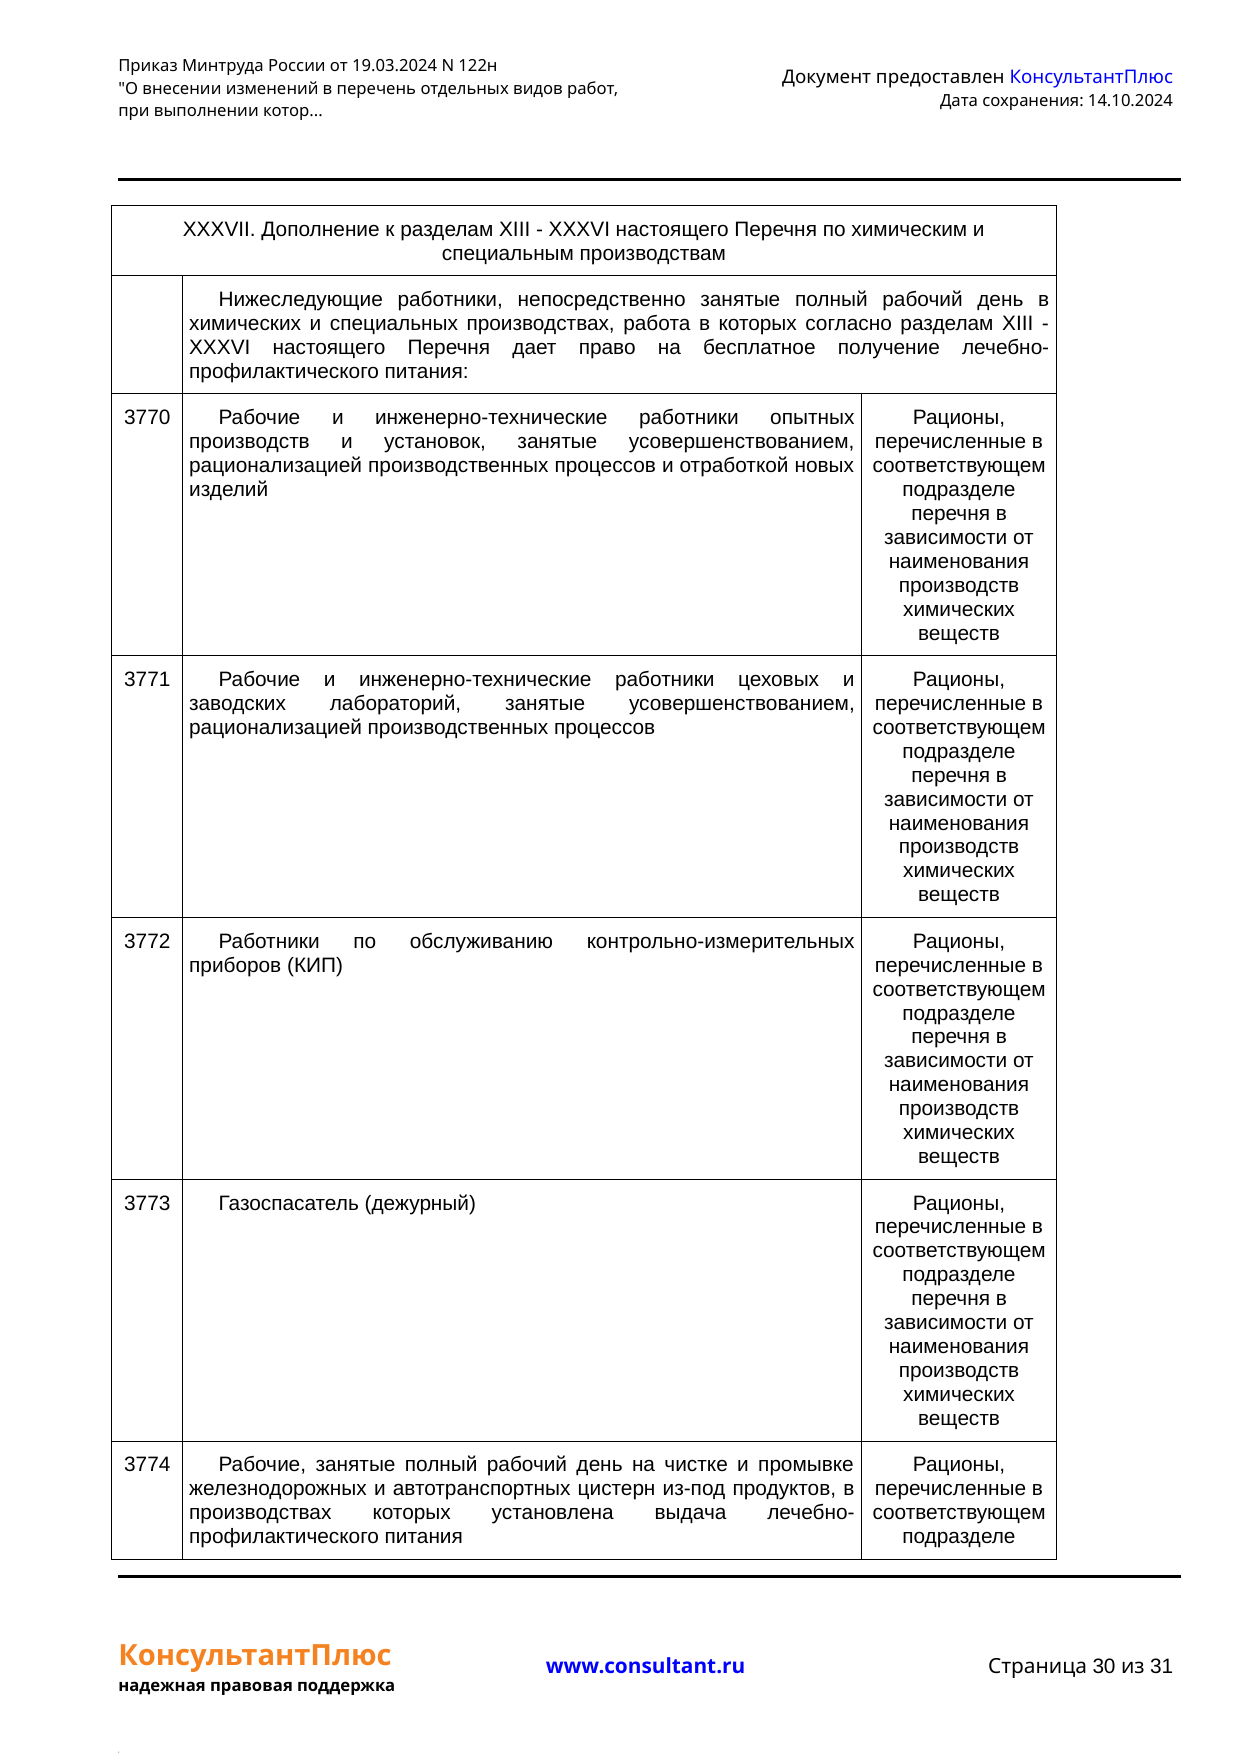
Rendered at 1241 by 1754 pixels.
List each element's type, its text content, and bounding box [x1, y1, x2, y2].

table_cell Нижеследующие работники, непосредственно занятые полный рабочий день в химических и специальных производствах, работа в которых согласно разделам XIII - XXXVI настоящего Перечня дает право на бесплатное получение лечебно-профилактического питания: [183, 276, 1056, 393]
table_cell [862, 1442, 1056, 1559]
table_cell Рабочие и инженерно-технические работники опытных производств и установок, занятые усовершенствованием, рационализацией производственных процессов и отработкой новых изделий [183, 394, 861, 655]
table_cell Работники по обслуживанию контрольно-измерительных приборов (КИП) [183, 918, 861, 1179]
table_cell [183, 1442, 861, 1559]
table_cell [112, 276, 182, 393]
table_cell 3770 [112, 394, 182, 655]
table_cell 3774 [112, 1442, 182, 1559]
table_cell 3772 [112, 918, 182, 1179]
table_cell Рационы, перечисленные в соответствующем подразделе перечня в зависимости от наименования производств химических веществ [862, 918, 1056, 1179]
table_cell Рационы, перечисленные в соответствующем подразделе перечня в зависимости от наименования производств химических веществ [862, 656, 1056, 917]
table_cell XXXVII. Дополнение к разделам XIII - XXXVI настоящего Перечня по химическим и специальным производствам [112, 206, 1056, 275]
table_cell 3771 [112, 656, 182, 917]
table_cell Рационы, перечисленные в соответствующем подразделе перечня в зависимости от наименования производств химических веществ [862, 1180, 1056, 1441]
table_cell 3773 [112, 1180, 182, 1441]
table_cell Газоспасатель (дежурный) [183, 1180, 861, 1441]
table_cell Рационы, перечисленные в соответствующем подразделе перечня в зависимости от наименования производств химических веществ [862, 394, 1056, 655]
table_cell Рабочие и инженерно-технические работники цеховых и заводских лабораторий, занятые усовершенствованием, рационализацией производственных процессов [183, 656, 861, 917]
